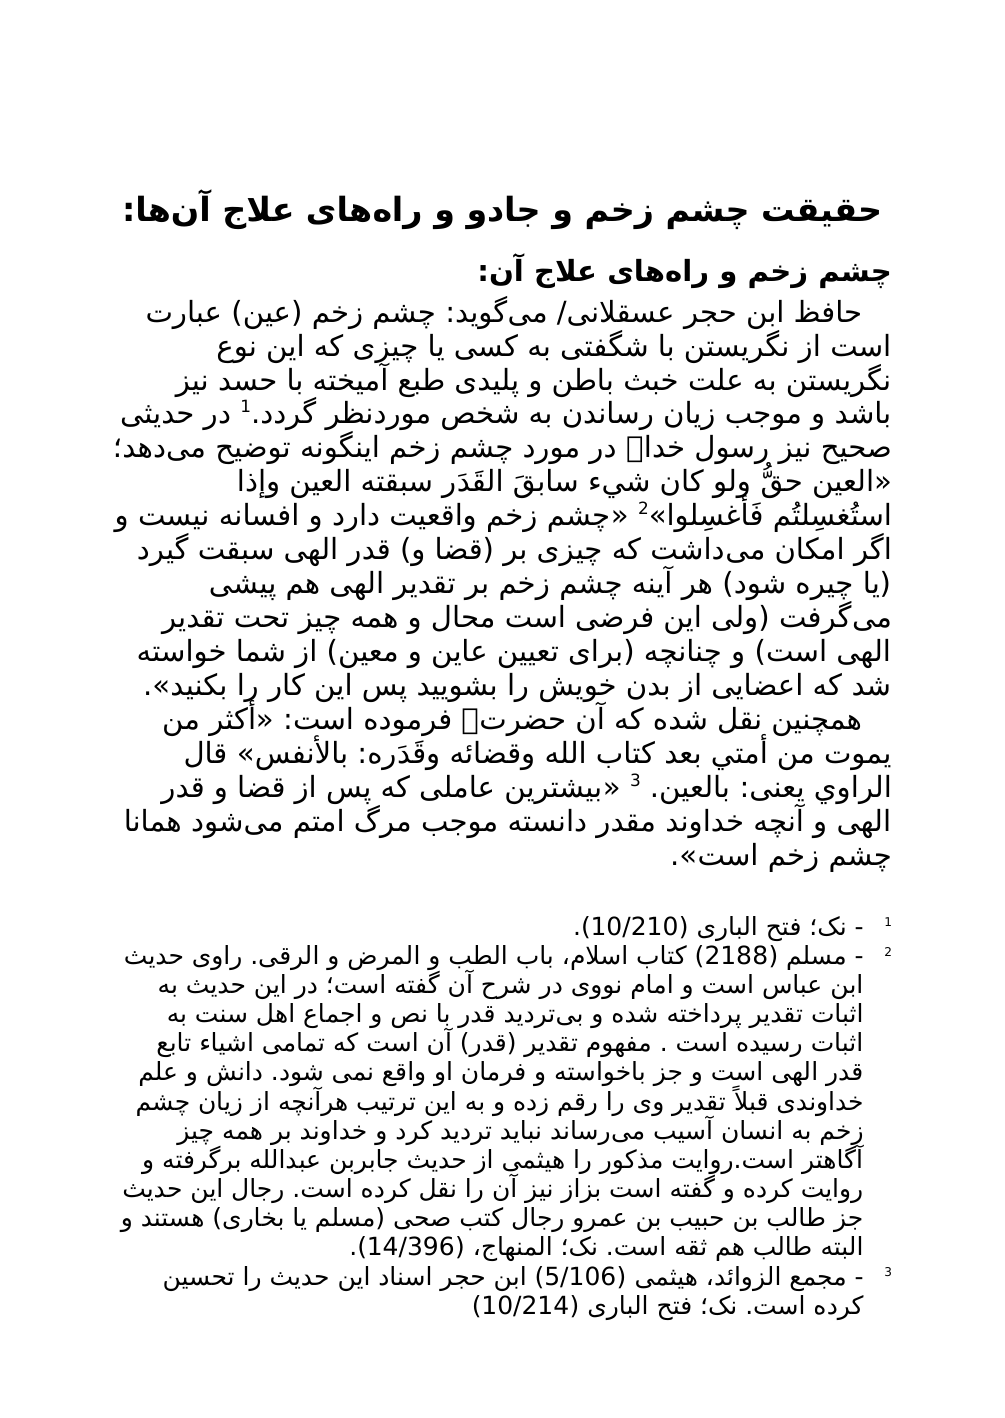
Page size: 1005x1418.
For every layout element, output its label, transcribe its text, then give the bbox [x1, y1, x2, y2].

text حقیقت چشم زخم و جادو و راه‌های علاج آن‌ها: [112, 191, 892, 230]
text چشم زخم و راه‌های علاج آن: [112, 255, 892, 289]
text حافظ ابن حجر عسقلانی/ می‌گوید: چشم زخم (عین) عبارت است از نگریستن با شگفتی به کسی یا چیزی که این نوع نگریستن به علت خبث باطن و پلیدی طبع آمیخته با حسد نیز باشد و موجب زیان رساندن به شخص موردنظر گردد. در حدیثی صحیح نیز رسول خدا در مورد چشم زخم اینگونه توضیح می‌دهد؛ «العين حقُّ ولو كان شيء سابقَ القَدَر سبقته العين وإذا استُغسِلتُم فَأغسِلوا» «چشم زخم واقعیت دارد و افسانه نیست و اگر امکان می‌داشت که چیزی بر (قضا و) قدر الهی سبقت گیرد (یا چیره شود) هر آینه چشم زخم بر تقدیر الهی هم پیشی می‌گرفت (ولی این فرضی است محال و همه چیز تحت تقدیر الهی است) و چنانچه (برای تعیین عاین و معین) از شما خواسته شد که اعضایی از بدن خویش را بشویید پس این کار را بکنید». [112, 295, 892, 702]
text همچنین نقل شده که آن حضرت فرموده است: «أكثر من يموت من أمتي بعد كتاب الله وقضائه وقَدَره: بالأنفس» قال الراوي یعنی: بالعين. «بیشترین عاملی که پس از قضا و قدر الهی و آنچه خداوند مقدر دانسته موجب مرگ امتم می‌شود همانا چشم زخم است». [112, 702, 892, 872]
